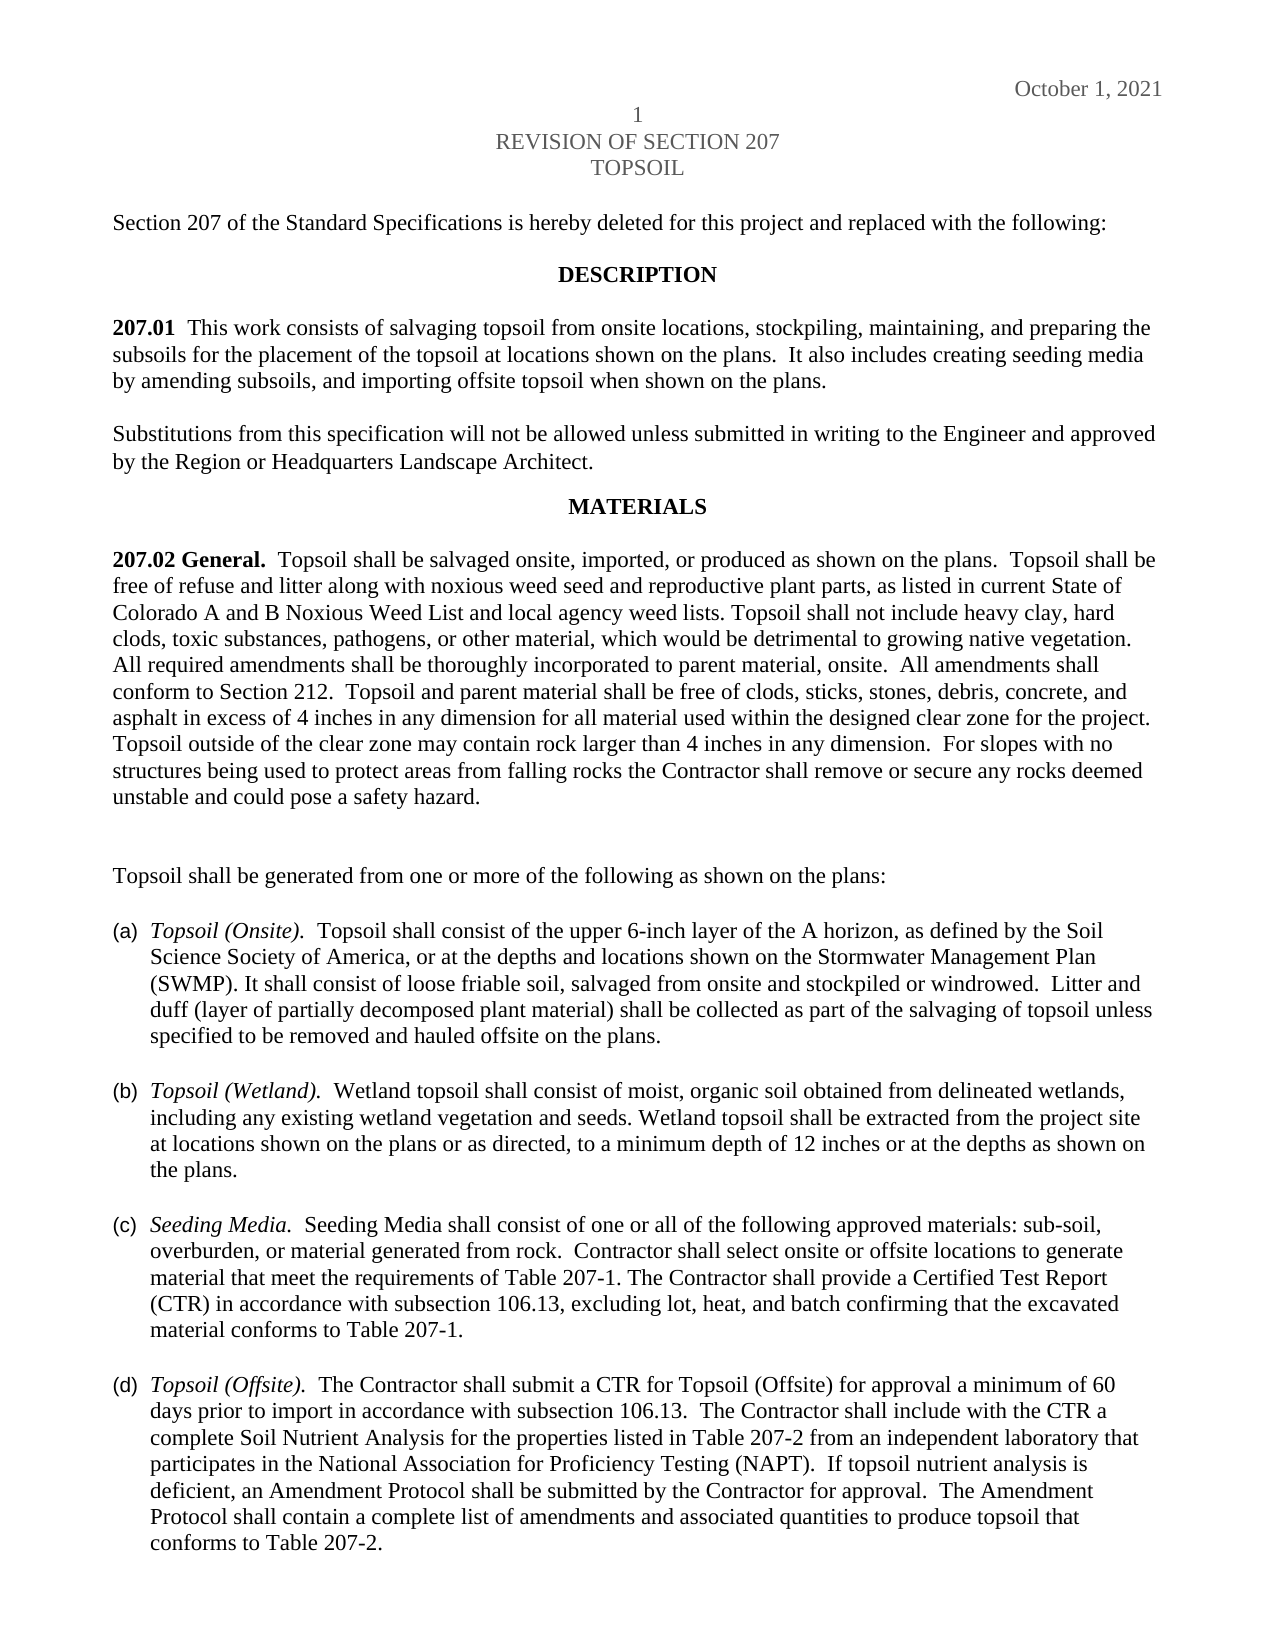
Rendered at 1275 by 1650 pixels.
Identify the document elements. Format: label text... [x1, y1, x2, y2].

text MATERIALS [112, 493, 1162, 519]
text Section 207 of the Standard Specifications is hereby deleted for this project and replaced with the following: [112, 209, 1162, 235]
text Topsoil shall be generated from one or more of the following as shown on the plans: [112, 862, 1162, 917]
list Topsoil (Wetland). Wetland topsoil shall consist of moist, organic soil obtained from delineated wetlands, including any existing wetland vegetation and seeds. Wetland topsoil shall be extracted from the project site at locations shown on the plans or as directed, to a minimum depth of 12 inches or at the depths as shown on the plans. [112, 1077, 1162, 1211]
text 207.01 This work consists of salvaging topsoil from onsite locations, stockpiling, maintaining, and preparing the subsoils for the placement of the topsoil at locations shown on the plans. It also includes creating seeding media by amending subsoils, and importing offsite topsoil when shown on the plans. [112, 314, 1162, 393]
list Topsoil (Offsite). The Contractor shall submit a CTR for Topsoil (Offsite) for approval a minimum of 60 days prior to import in accordance with subsection 106.13. The Contractor shall include with the CTR a complete Soil Nutrient Analysis for the properties listed in Table 207-2 from an independent laboratory that participates in the National Association for Proficiency Testing (NAPT). If topsoil nutrient analysis is deficient, an Amendment Protocol shall be submitted by the Contractor for approval. The Amendment Protocol shall contain a complete list of amendments and associated quantities to produce topsoil that conforms to Table 207-2. [112, 1371, 1162, 1556]
text Substitutions from this specification will not be allowed unless submitted in writing to the Engineer and approved by the Region or Headquarters Landscape Architect. [112, 420, 1162, 474]
list Seeding Media. Seeding Media shall consist of one or all of the following approved materials: sub-soil, overburden, or material generated from rock. Contractor shall select onsite or offsite locations to generate material that meet the requirements of Table 207-1. The Contractor shall provide a Certified Test Report (CTR) in accordance with subsection 106.13, excluding lot, heat, and batch confirming that the excavated material conforms to Table 207-1. [112, 1211, 1162, 1371]
list Topsoil (Onsite). Topsoil shall consist of the upper 6-inch layer of the A horizon, as defined by the Soil Science Society of America, or at the depths and locations shown on the Stormwater Management Plan (SWMP). It shall consist of loose friable soil, salvaged from onsite and stockpiled or windrowed. Litter and duff (layer of partially decomposed plant material) shall be collected as part of the salvaging of topsoil unless specified to be removed and hauled offsite on the plans. [112, 917, 1162, 1077]
text 207.02 General. Topsoil shall be salvaged onsite, imported, or produced as shown on the plans. Topsoil shall be free of refuse and litter along with noxious weed seed and reproductive plant parts, as listed in current State of Colorado A and B Noxious Weed List and local agency weed lists. Topsoil shall not include heavy clay, hard clods, toxic substances, pathogens, or other material, which would be detrimental to growing native vegetation. All required amendments shall be thoroughly incorporated to parent material, onsite. All amendments shall conform to Section 212. Topsoil and parent material shall be free of clods, sticks, stones, debris, concrete, and asphalt in excess of 4 inches in any dimension for all material used within the designed clear zone for the project. Topsoil outside of the clear zone may contain rock larger than 4 inches in any dimension. For slopes with no structures being used to protect areas from falling rocks the Contractor shall remove or secure any rocks deemed unstable and could pose a safety hazard. [112, 546, 1162, 809]
text DESCRIPTION [112, 262, 1162, 288]
